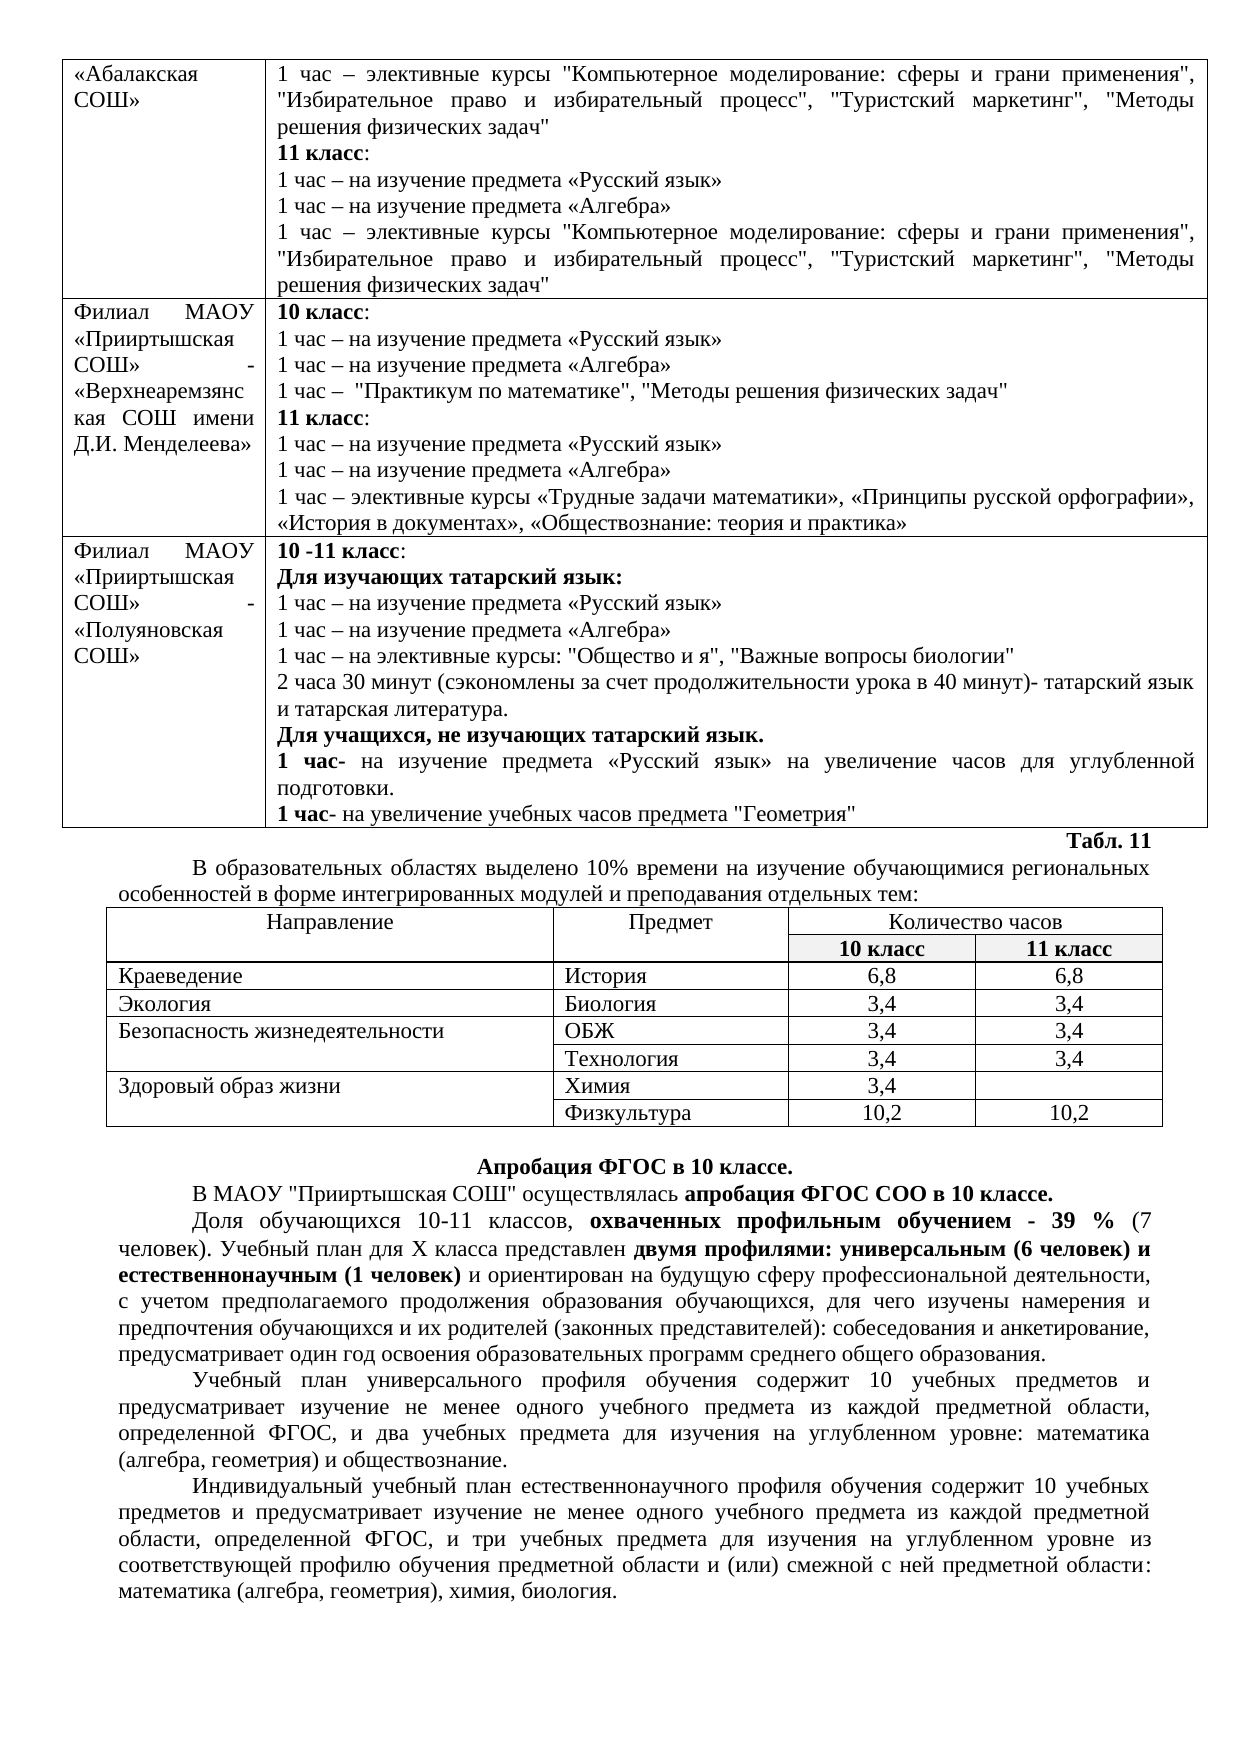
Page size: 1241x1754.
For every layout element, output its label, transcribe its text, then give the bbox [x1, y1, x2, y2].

table_cell 10 класс: 1 час – на изучение предмета «Русский язык» 1 час – на изучение предмета «Алгебра» 1 час – "Практикум по математике", "Методы решения физических задач" 11 класс: 1 час – на изучение предмета «Русский язык» 1 час – на изучение предмета «Алгебра» 1 час – элективные курсы «Трудные задачи математики», «Принципы русской орфографии», «История в документах», «Обществознание: теория и практика» [266, 299, 1207, 536]
table_cell Физкультура [554, 1100, 788, 1126]
table_cell Краеведение [107, 963, 553, 989]
table_cell 3,4 [789, 1017, 975, 1044]
table_cell 6,8 [789, 963, 975, 989]
table_cell Филиал МАОУ «Прииртышская СОШ» - «Полуяновская СОШ» [63, 537, 265, 827]
table_cell Химия [554, 1072, 788, 1098]
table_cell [266, 60, 1207, 297]
table_cell ОБЖ [554, 1017, 788, 1044]
table_cell Здоровый образ жизни [107, 1072, 553, 1126]
text В МАОУ "Прииртышская СОШ" осуществлялась апробация ФГОС СОО в 10 классе. [118, 1179, 1152, 1206]
table_cell 11 класс [976, 935, 1162, 961]
table_header Количество часов [789, 908, 1162, 934]
table_cell 10 класс [789, 935, 975, 961]
text Апробация ФГОС в 10 классе. [118, 1153, 1152, 1179]
table_cell Экология [107, 990, 553, 1016]
table_cell 3,4 [976, 990, 1162, 1016]
table_cell История [554, 963, 788, 989]
text В образовательных областях выделено 10% времени на изучение обучающимися региональных особенностей в форме интегрированных модулей и преподавания отдельных тем: [118, 854, 1152, 907]
table_cell Безопасность жизнедеятельности [107, 1017, 553, 1071]
text Индивидуальный учебный план естественнонаучного профиля обучения содержит 10 учебных предметов и предусматривает изучение не менее одного учебного предмета из каждой предметной области, определенной ФГОС, и три учебных предмета для изучения на углубленном уровне из соответствующей профилю обучения предметной области и (или) смежной с ней предметной области: математика (алгебра, геометрия), химия, биология. [118, 1472, 1152, 1604]
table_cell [63, 60, 265, 297]
table_cell 3,4 [789, 1045, 975, 1071]
text Доля обучающихся 10-11 классов, охваченных профильным обучением - 39 % (7 человек). Учебный план для X класса представлен двумя профилями: универсальным (6 человек) и естественнонаучным (1 человек) и ориентирован на будущую сферу профессиональной деятельности, с учетом предполагаемого продолжения образования обучающихся, для чего изучены намерения и предпочтения обучающихся и их родителей (законных представителей): собеседования и анкетирование, предусматривает один год освоения образовательных программ среднего общего образования. [118, 1206, 1152, 1367]
table_cell 3,4 [789, 1072, 975, 1098]
table_cell Биология [554, 990, 788, 1016]
table_cell 3,4 [976, 1045, 1162, 1071]
table_header Предмет [554, 908, 788, 961]
table_cell 6,8 [976, 963, 1162, 989]
table_cell Филиал МАОУ «Прииртышская СОШ» - «Верхнеаремзянская СОШ имени Д.И. Менделеева» [63, 299, 265, 536]
table_cell 10 -11 класс: Для изучающих татарский язык: 1 час – на изучение предмета «Русский язык» 1 час – на изучение предмета «Алгебра» 1 час – на элективные курсы: "Общество и я", "Важные вопросы биологии" 2 часа 30 минут (сэкономлены за счет продолжительности урока в 40 минут)- татарский язык и татарская литература. Для учащихся, не изучающих татарский язык. 1 час- на изучение предмета «Русский язык» на увеличение часов для углубленной подготовки. 1 час- на увеличение учебных часов предмета "Геометрия" [266, 537, 1207, 827]
table_cell [976, 1072, 1162, 1098]
text Табл. 11 [118, 828, 1152, 854]
table_cell Технология [554, 1045, 788, 1071]
table_cell 10,2 [976, 1100, 1162, 1126]
table_cell 3,4 [789, 990, 975, 1016]
table_cell 10,2 [789, 1100, 975, 1126]
table_header Направление [107, 908, 553, 961]
text Учебный план универсального профиля обучения содержит 10 учебных предметов и предусматривает изучение не менее одного учебного предмета из каждой предметной области, определенной ФГОС, и два учебных предмета для изучения на углубленном уровне: математика (алгебра, геометрия) и обществознание. [118, 1367, 1152, 1472]
table_cell 3,4 [976, 1017, 1162, 1044]
